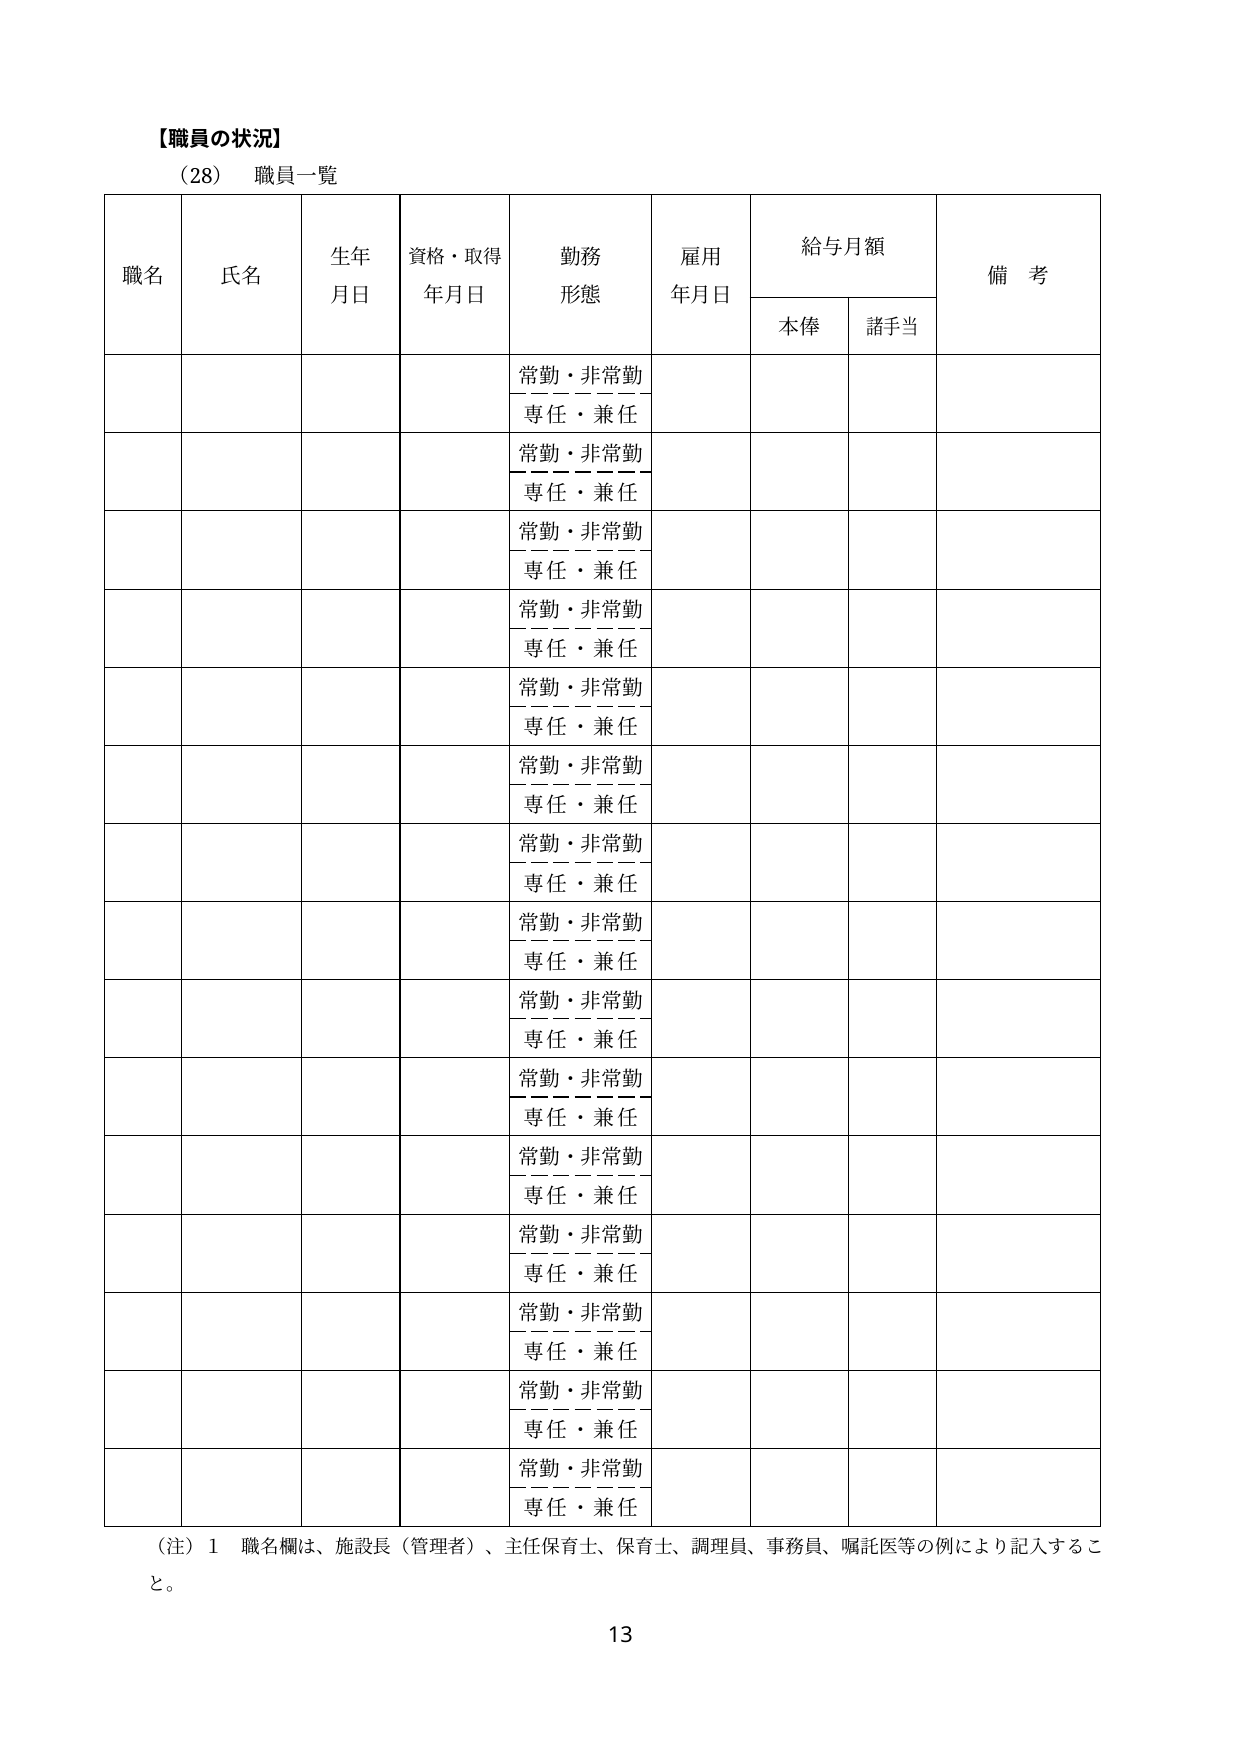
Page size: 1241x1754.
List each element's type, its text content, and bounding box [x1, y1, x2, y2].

table_cell [182, 355, 301, 432]
table_cell [849, 1449, 936, 1526]
table_cell 本俸 [751, 298, 848, 354]
table_cell 専任・兼任 [510, 706, 651, 745]
table_cell [849, 511, 936, 588]
table_cell [849, 1136, 936, 1213]
table_cell [182, 590, 301, 667]
table_cell [937, 433, 1100, 510]
table_cell [937, 355, 1100, 432]
table_cell 専任・兼任 [510, 1331, 651, 1370]
table_cell [401, 1449, 509, 1526]
table_cell [849, 1371, 936, 1448]
table_cell [302, 746, 399, 823]
table_cell [302, 824, 399, 901]
table_cell 専任・兼任 [510, 1018, 651, 1057]
table_cell [937, 668, 1100, 745]
table_cell 常勤・非常勤 [510, 746, 651, 784]
table_cell 常勤・非常勤 [510, 1215, 651, 1253]
table_cell [302, 1136, 399, 1213]
table_cell [105, 902, 181, 979]
table_cell 専任・兼任 [510, 1096, 651, 1135]
table_cell [182, 668, 301, 745]
table_cell 常勤・非常勤 [510, 1371, 651, 1409]
table_cell [751, 590, 848, 667]
table_cell [751, 1136, 848, 1213]
table_cell [849, 902, 936, 979]
table_cell [302, 511, 399, 588]
table_cell [751, 902, 848, 979]
table_cell [937, 980, 1100, 1057]
text 【職員の状況】 [148, 119, 1092, 156]
table_cell [849, 980, 936, 1057]
table_cell [849, 1293, 936, 1370]
table_cell [751, 1449, 848, 1526]
table_cell [401, 355, 509, 432]
table_cell [302, 433, 399, 510]
table_cell [849, 1058, 936, 1135]
table_cell [652, 746, 750, 823]
table_cell [302, 1293, 399, 1370]
table_cell [105, 511, 181, 588]
table_cell [401, 1371, 509, 1448]
table_cell [937, 1058, 1100, 1135]
table_cell [302, 590, 399, 667]
table_cell [105, 668, 181, 745]
table_cell [401, 980, 509, 1057]
table_cell 常勤・非常勤 [510, 668, 651, 706]
table_cell [401, 824, 509, 901]
table_cell [937, 746, 1100, 823]
table_cell [652, 355, 750, 432]
table_cell [652, 1058, 750, 1135]
table_cell [182, 433, 301, 510]
text （注）１ 職名欄は、施設長（管理者）、主任保育士、保育士、調理員、事務員、嘱託医等の例により記入すること。 [148, 1527, 1107, 1602]
table_cell [401, 511, 509, 588]
table_cell 常勤・非常勤 [510, 355, 651, 393]
table_header 勤務 形態 [510, 195, 651, 354]
table_cell [182, 1058, 301, 1135]
table_cell [302, 1058, 399, 1135]
table_cell 常勤・非常勤 [510, 824, 651, 862]
table_cell [751, 1058, 848, 1135]
table_cell [105, 1293, 181, 1370]
table_cell [105, 980, 181, 1057]
table_cell [937, 902, 1100, 979]
table_cell [849, 746, 936, 823]
table_header 備 考 [937, 195, 1100, 354]
table_cell [652, 1215, 750, 1292]
table_cell [751, 433, 848, 510]
table_cell [937, 1371, 1100, 1448]
table_cell [937, 1215, 1100, 1292]
table_cell 専任・兼任 [510, 471, 651, 510]
table_cell [401, 746, 509, 823]
table_cell [849, 1215, 936, 1292]
table_cell [302, 1449, 399, 1526]
table_cell [302, 1371, 399, 1448]
table_cell [652, 1293, 750, 1370]
table_cell [937, 1449, 1100, 1526]
table_cell [751, 668, 848, 745]
table_cell [302, 355, 399, 432]
table_cell [937, 590, 1100, 667]
table_cell [105, 590, 181, 667]
table_cell 常勤・非常勤 [510, 511, 651, 549]
table_cell [182, 1449, 301, 1526]
text （28） 職員一覧 [148, 156, 1092, 194]
table_cell [652, 902, 750, 979]
table_cell [182, 980, 301, 1057]
table_cell [182, 824, 301, 901]
table_cell [751, 1215, 848, 1292]
table_cell [401, 1215, 509, 1292]
table_cell [105, 824, 181, 901]
table_cell [401, 1293, 509, 1370]
table_cell [302, 980, 399, 1057]
table_cell [849, 590, 936, 667]
table_cell [105, 1449, 181, 1526]
table_cell [652, 1449, 750, 1526]
table_cell [652, 668, 750, 745]
table_cell [105, 433, 181, 510]
table_cell [652, 980, 750, 1057]
table_cell [751, 1371, 848, 1448]
table_header 雇用 年月日 [652, 195, 750, 354]
table_cell 専任・兼任 [510, 1175, 651, 1213]
table_cell [751, 824, 848, 901]
table_cell 専任・兼任 [510, 784, 651, 823]
table_cell [652, 433, 750, 510]
table_cell [751, 355, 848, 432]
table_cell [849, 433, 936, 510]
table_cell [302, 668, 399, 745]
table_cell [182, 1215, 301, 1292]
table_header 職名 [105, 195, 181, 354]
table_cell 常勤・非常勤 [510, 1058, 651, 1096]
table_cell [937, 824, 1100, 901]
table_cell 専任・兼任 [510, 940, 651, 979]
table_cell [182, 511, 301, 588]
table_cell 常勤・非常勤 [510, 1449, 651, 1487]
table_cell 専任・兼任 [510, 628, 651, 667]
table_cell [105, 1136, 181, 1213]
table_header 氏名 [182, 195, 301, 354]
table_cell [182, 1293, 301, 1370]
table_cell [652, 511, 750, 588]
table_cell [751, 1293, 848, 1370]
table_cell [105, 355, 181, 432]
table_cell [401, 902, 509, 979]
table_cell [401, 1136, 509, 1213]
table_cell [182, 902, 301, 979]
table_cell [751, 980, 848, 1057]
table_cell [182, 746, 301, 823]
table_cell [105, 1215, 181, 1292]
table_cell 常勤・非常勤 [510, 433, 651, 471]
table_cell [652, 1371, 750, 1448]
table_cell [751, 511, 848, 588]
table_cell [652, 824, 750, 901]
table_cell 専任・兼任 [510, 862, 651, 901]
table_cell [937, 511, 1100, 588]
table_cell [751, 746, 848, 823]
table_cell [302, 1215, 399, 1292]
table_cell [652, 1136, 750, 1213]
table_cell [401, 1058, 509, 1135]
table_cell [401, 668, 509, 745]
table_cell 諸手当 [849, 298, 936, 354]
table_cell [849, 355, 936, 432]
table_cell [401, 590, 509, 667]
table_cell [182, 1371, 301, 1448]
table_cell [105, 1058, 181, 1135]
table_cell [302, 902, 399, 979]
table_cell 専任・兼任 [510, 393, 651, 432]
table_cell 専任・兼任 [510, 1409, 651, 1448]
table_cell 専任・兼任 [510, 1253, 651, 1292]
table_cell 常勤・非常勤 [510, 902, 651, 940]
table_cell [849, 668, 936, 745]
table_cell [937, 1136, 1100, 1213]
table_cell [182, 1136, 301, 1213]
table_cell [105, 1371, 181, 1448]
table_header 給与月額 [751, 195, 936, 297]
table_cell [401, 433, 509, 510]
table_header 資格・取得年月日 [401, 195, 509, 354]
table_cell [652, 590, 750, 667]
table_cell 常勤・非常勤 [510, 1293, 651, 1331]
table_cell [937, 1293, 1100, 1370]
table_cell 常勤・非常勤 [510, 1136, 651, 1174]
table_cell [849, 824, 936, 901]
table_cell 専任・兼任 [510, 550, 651, 588]
table_header 生年 月日 [302, 195, 399, 354]
table_cell 常勤・非常勤 [510, 980, 651, 1018]
table_cell 専任・兼任 [510, 1487, 651, 1526]
table_cell [105, 746, 181, 823]
table_cell 常勤・非常勤 [510, 590, 651, 628]
